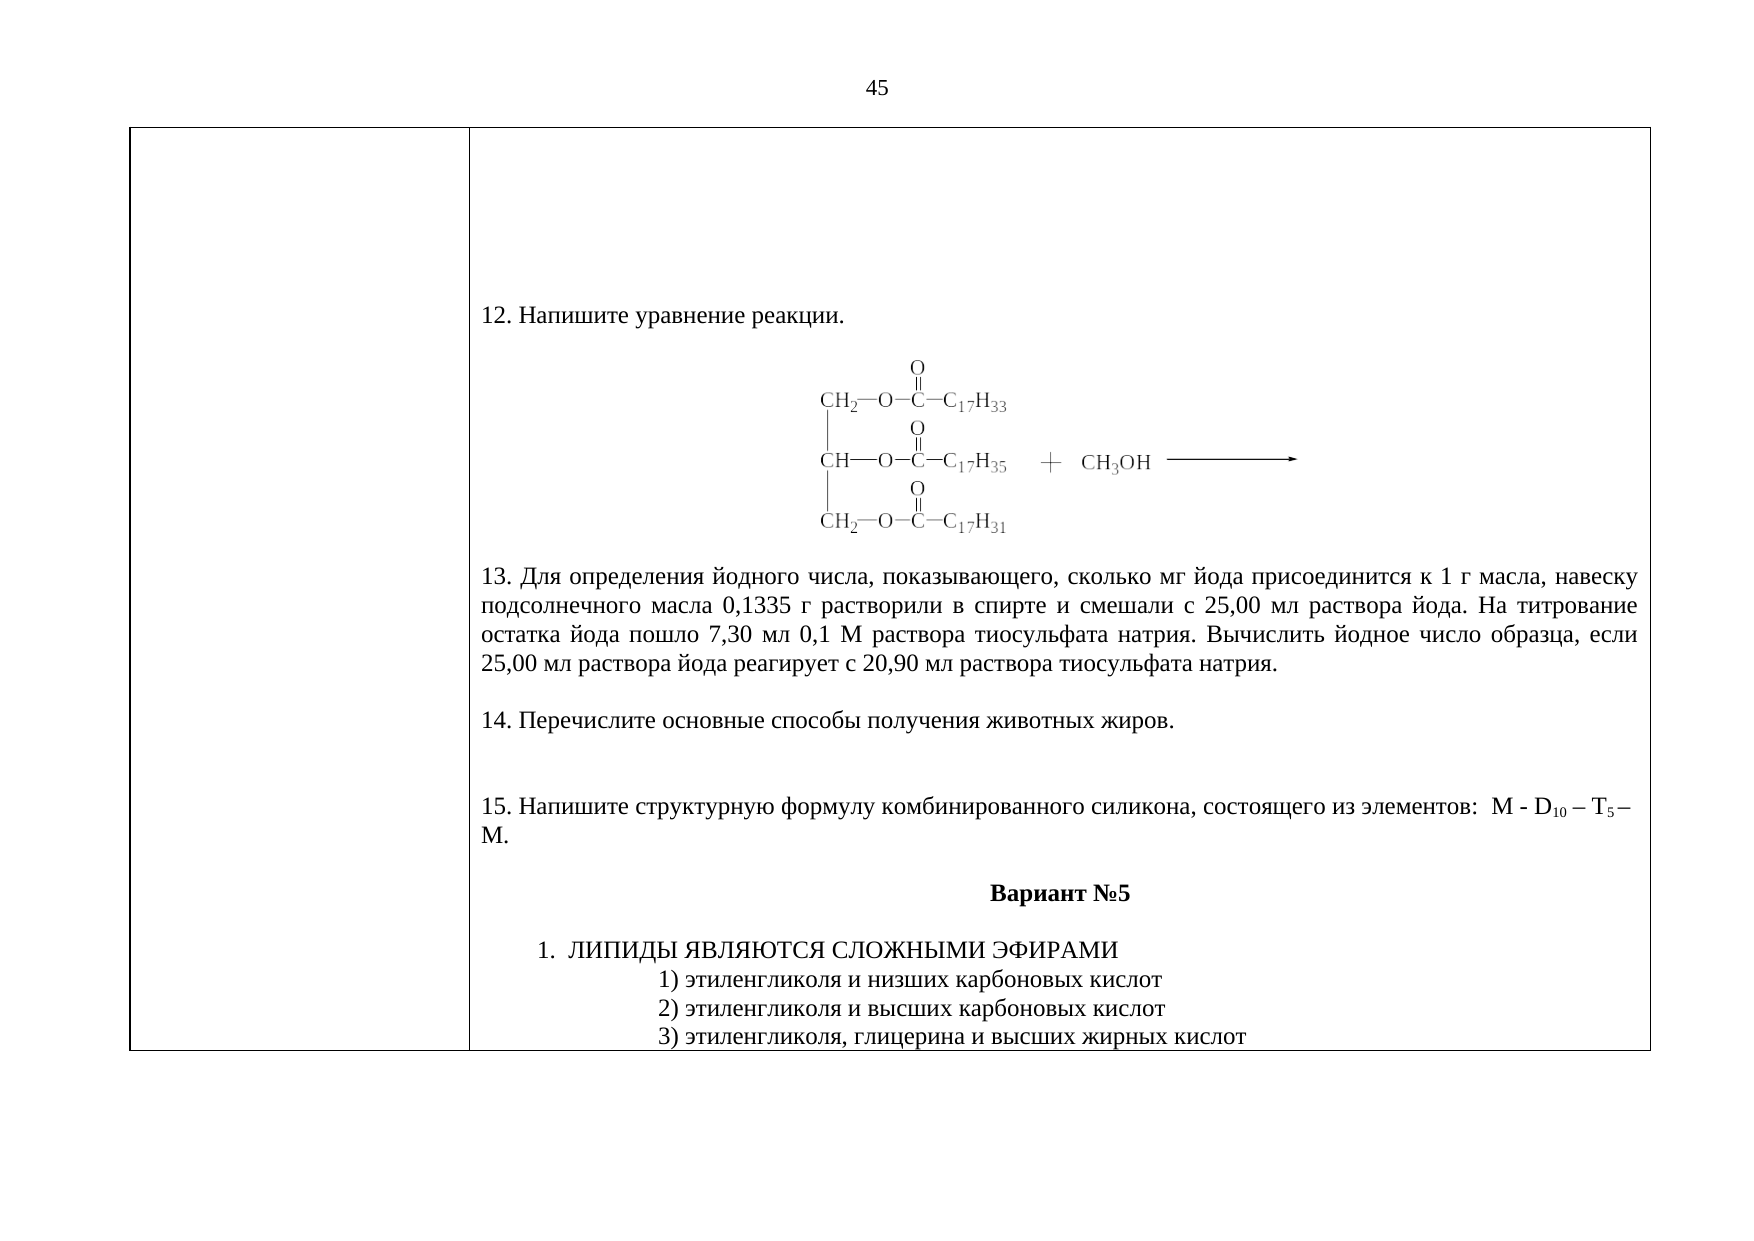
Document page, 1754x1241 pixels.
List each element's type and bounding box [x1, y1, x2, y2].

table_cell [131, 128, 469, 1050]
table_cell [470, 128, 1650, 1050]
